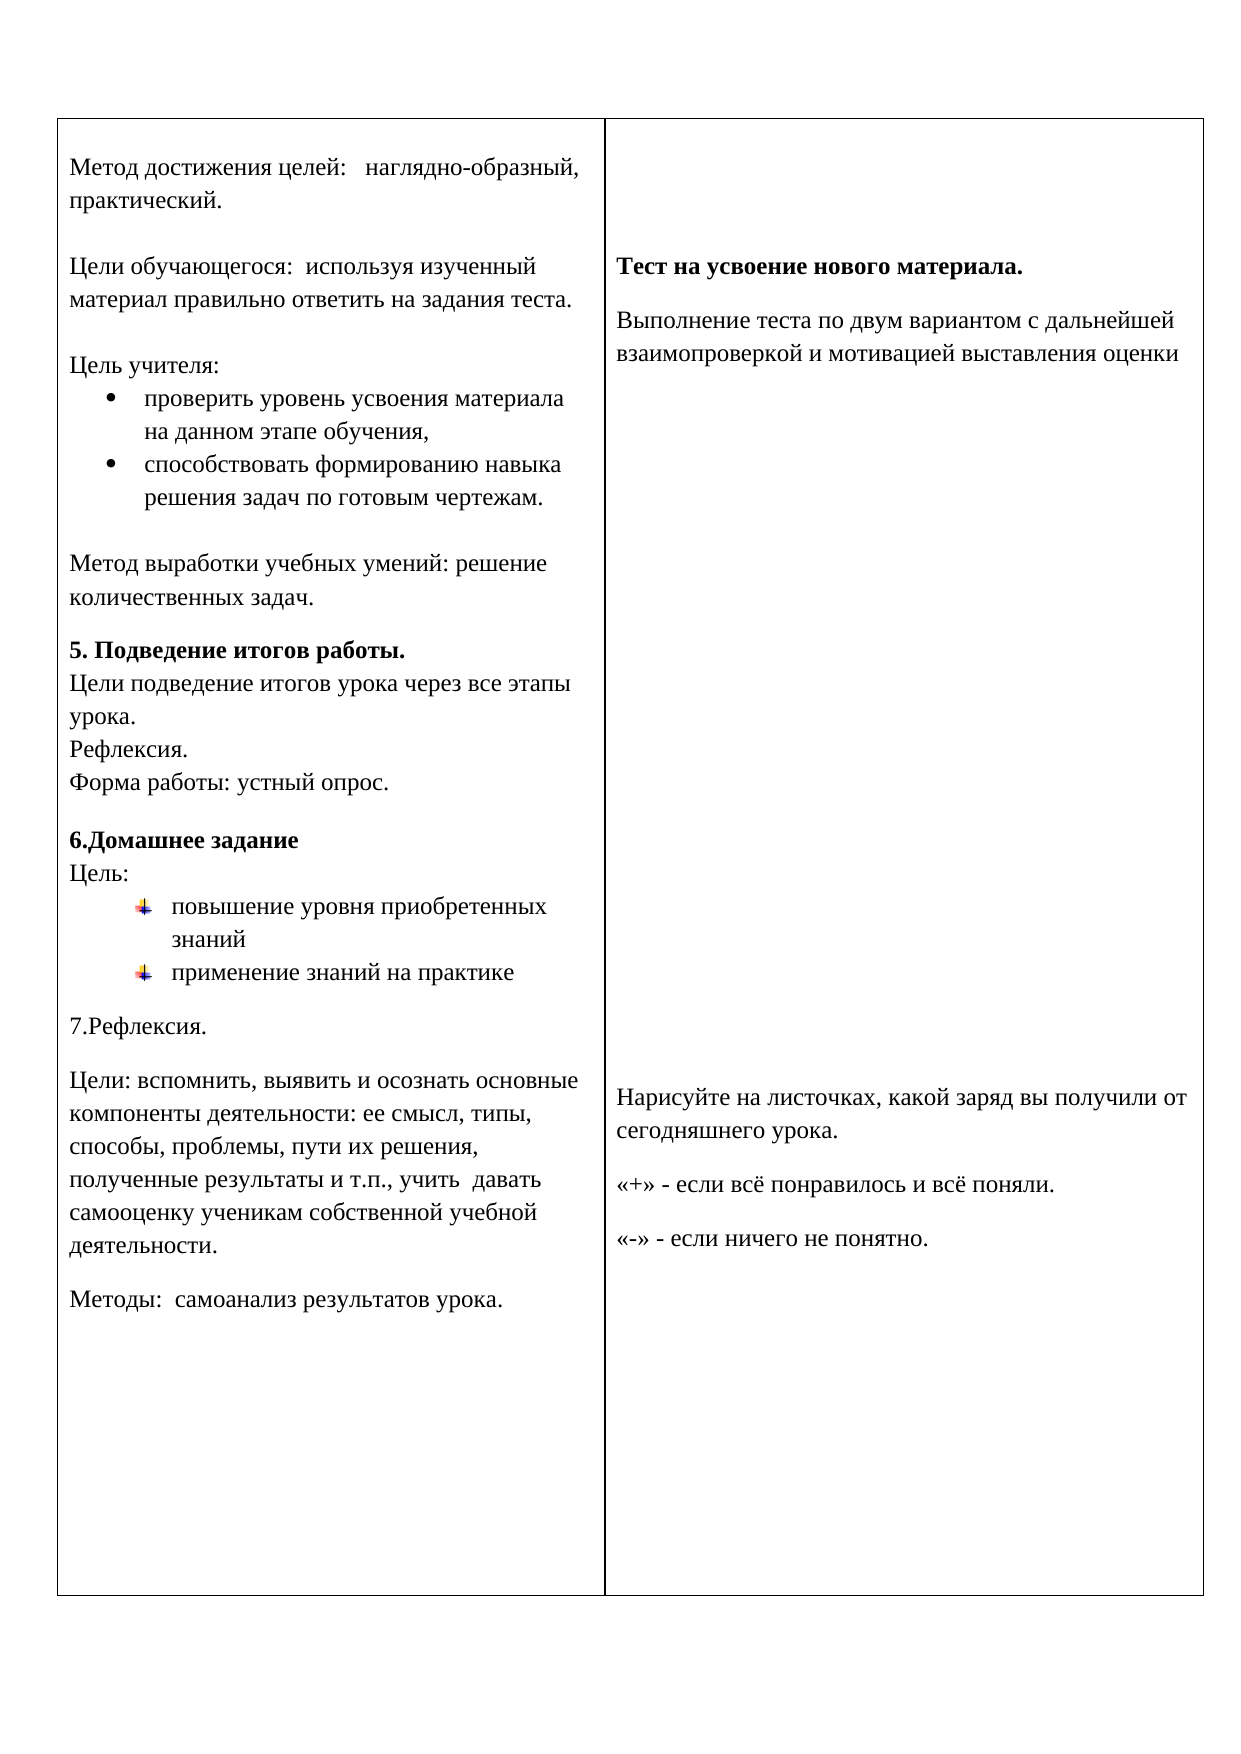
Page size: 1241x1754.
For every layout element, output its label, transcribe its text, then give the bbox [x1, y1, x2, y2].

picture [135, 897, 152, 915]
picture [135, 963, 152, 981]
table_cell Тест на усвоение нового материала. Выполнение теста по двум вариантом с дальнейшей взаимопроверкой и мотивацией выставления оценки Нарисуйте на листочках, какой заряд вы получили от сегодняшнего урока. «+» - если всё понравилось и всё поняли. «-» - если ничего не понятно. [606, 119, 1203, 1595]
table_cell Метод достижения целей: наглядно-образный, практический. Цели обучающегося: используя изученный материал правильно ответить на задания теста. Цель учителя: проверить уровень усвоения материала на данном этапе обучения, способствовать формированию навыка решения задач по готовым чертежам. Метод выработки учебных умений: решение количественных задач. 5. Подведение итогов работы. Цели подведение итогов урока через все этапы урока. Рефлексия. Форма работы: устный опрос. 6.Домашнее задание Цель: повышение уровня приобретенных знаний применение знаний на практике 7.Рефлексия. Цели: вспомнить, выявить и осознать основные компоненты деятельности: ее смысл, типы, способы, проблемы, пути их решения, полученные результаты и т.п., учить давать самооценку ученикам собственной учебной деятельности. Методы: самоанализ результатов урока. [58, 119, 604, 1595]
